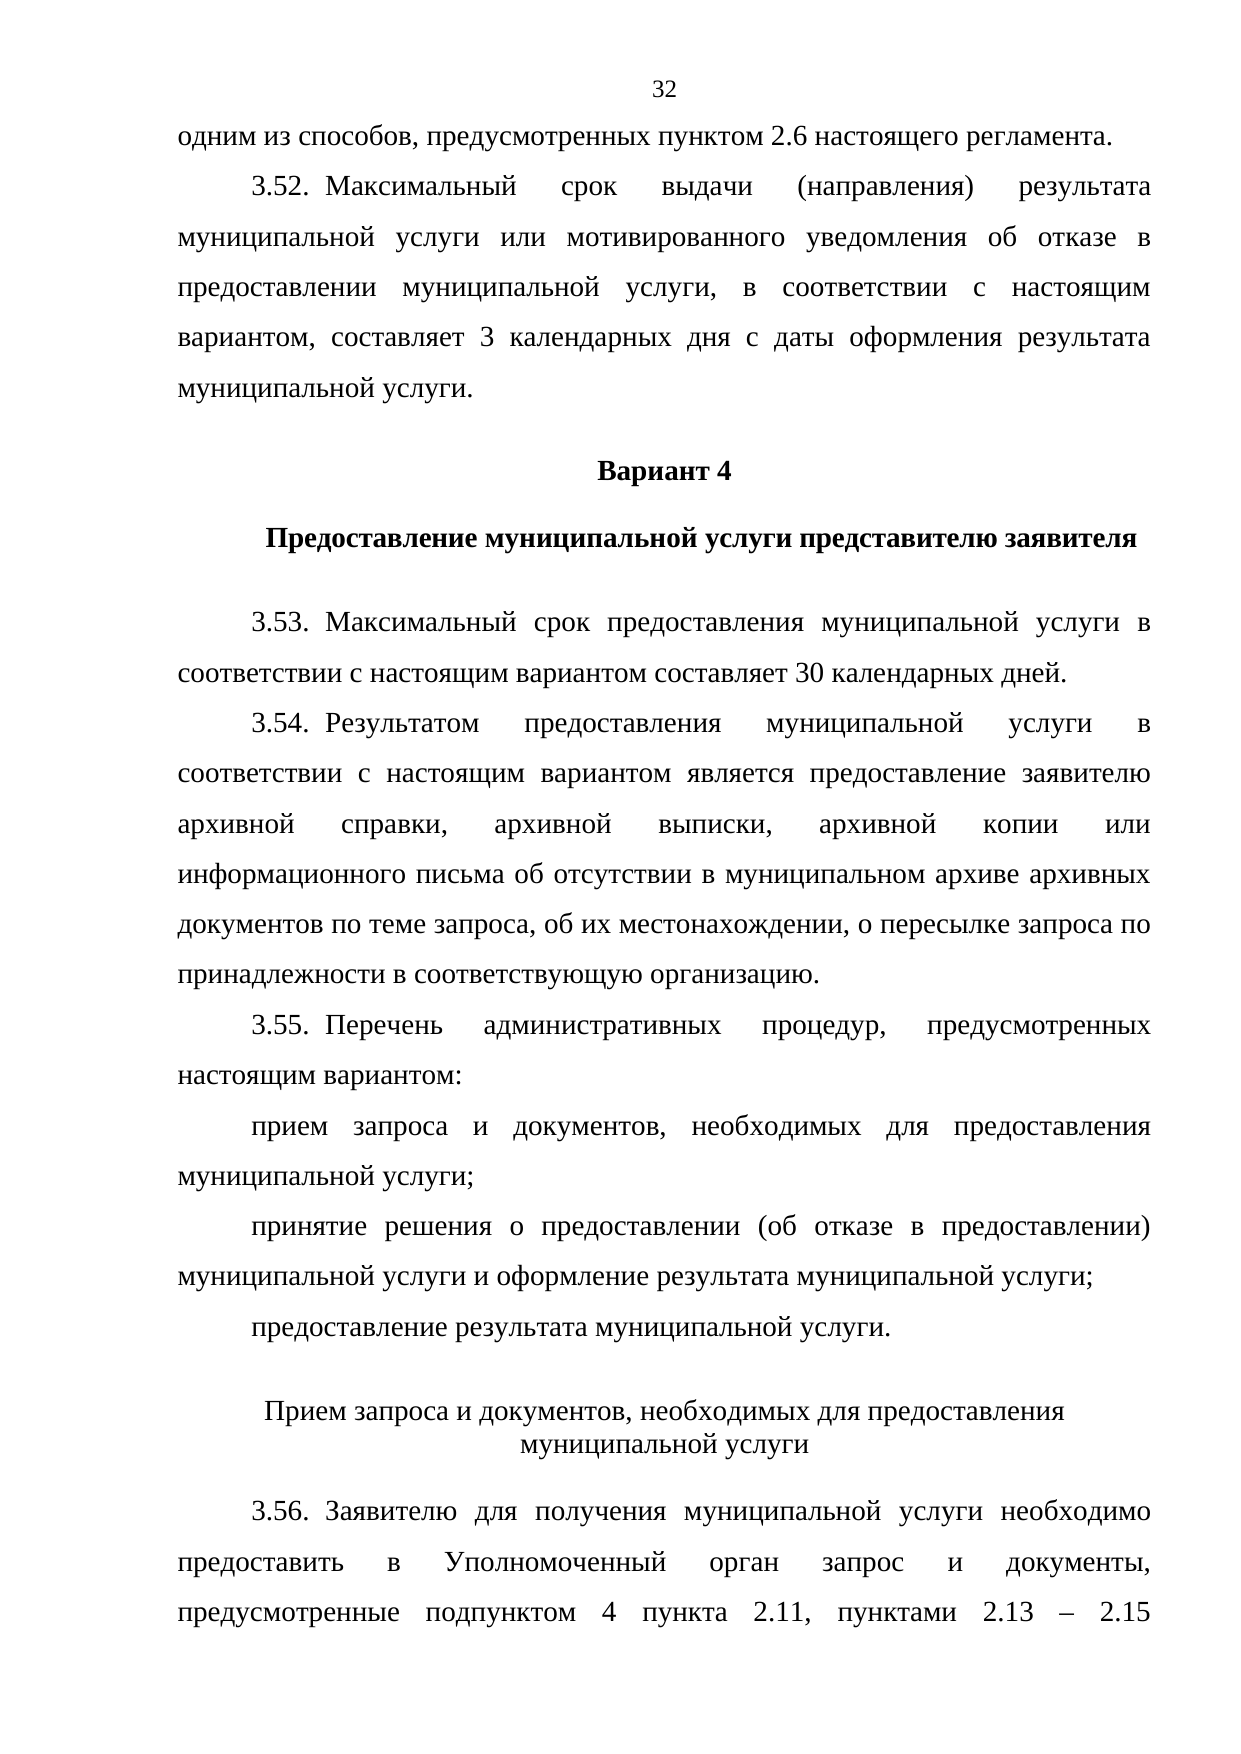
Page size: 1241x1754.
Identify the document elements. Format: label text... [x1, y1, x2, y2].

text 3.54. Результатом предоставления муниципальной услуги в соответствии с настоящим вариантом является предоставление заявителю архивной справки, архивной выписки, архивной копии или информационного письма об отсутствии в муниципальном архиве архивных документов по теме запроса, об их местонахождении, о пересылке запроса по принадлежности в соответствующую организацию. [177, 705, 1152, 990]
text Предоставление муниципальной услуги представителю заявителя [177, 521, 1152, 554]
text принятие решения о предоставлении (об отказе в предоставлении) муниципальной услуги и оформление результата муниципальной услуги; [177, 1208, 1152, 1292]
text Прием запроса и документов, необходимых для предоставления муниципальной услуги [177, 1393, 1152, 1460]
text Вариант 4 [177, 453, 1152, 487]
text прием запроса и документов, необходимых для предоставления муниципальной услуги; [177, 1108, 1152, 1191]
text предоставление результата муниципальной услуги. [177, 1309, 1152, 1342]
text 3.55. Перечень административных процедур, предусмотренных настоящим вариантом: [177, 1007, 1152, 1091]
text 3.52. Максимальный срок выдачи (направления) результата муниципальной услуги или мотивированного уведомления об отказе в предоставлении муниципальной услуги, в соответствии с настоящим вариантом, составляет 3 календарных дня с даты оформления результата муниципальной услуги. [177, 168, 1152, 403]
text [177, 1493, 1152, 1627]
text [177, 118, 1152, 152]
text 3.53. Максимальный срок предоставления муниципальной услуги в соответствии с настоящим вариантом составляет 30 календарных дней. [177, 604, 1152, 688]
